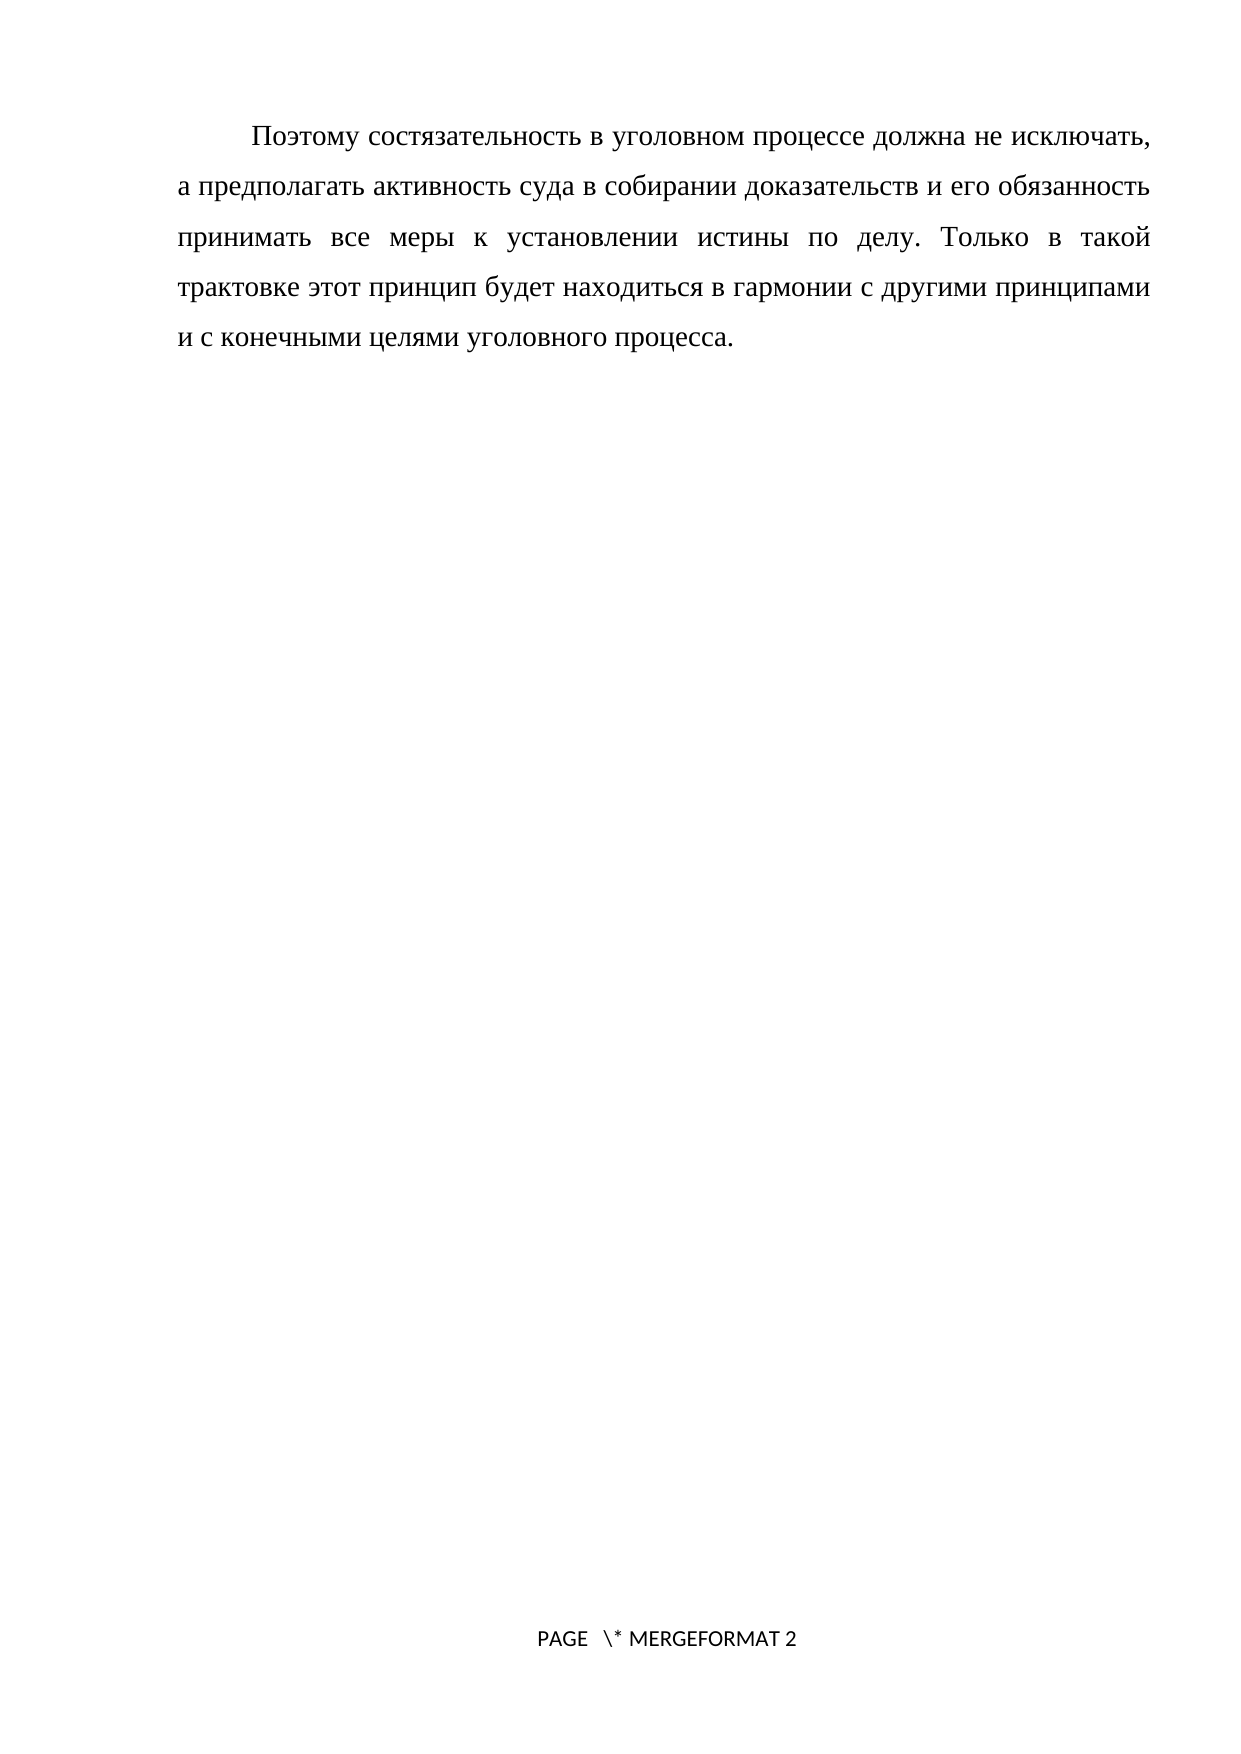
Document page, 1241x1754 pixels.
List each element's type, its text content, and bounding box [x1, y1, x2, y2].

text Поэтому состязательность в уголовном процессе должна не исключать, а предполагать активность суда в собирании доказательств и его обязанность принимать все меры к установлении истины по делу. Только в такой трактовке этот принцип будет находиться в гармонии с другими принципами и с конечными целями уголовного процесса. [177, 118, 1152, 353]
